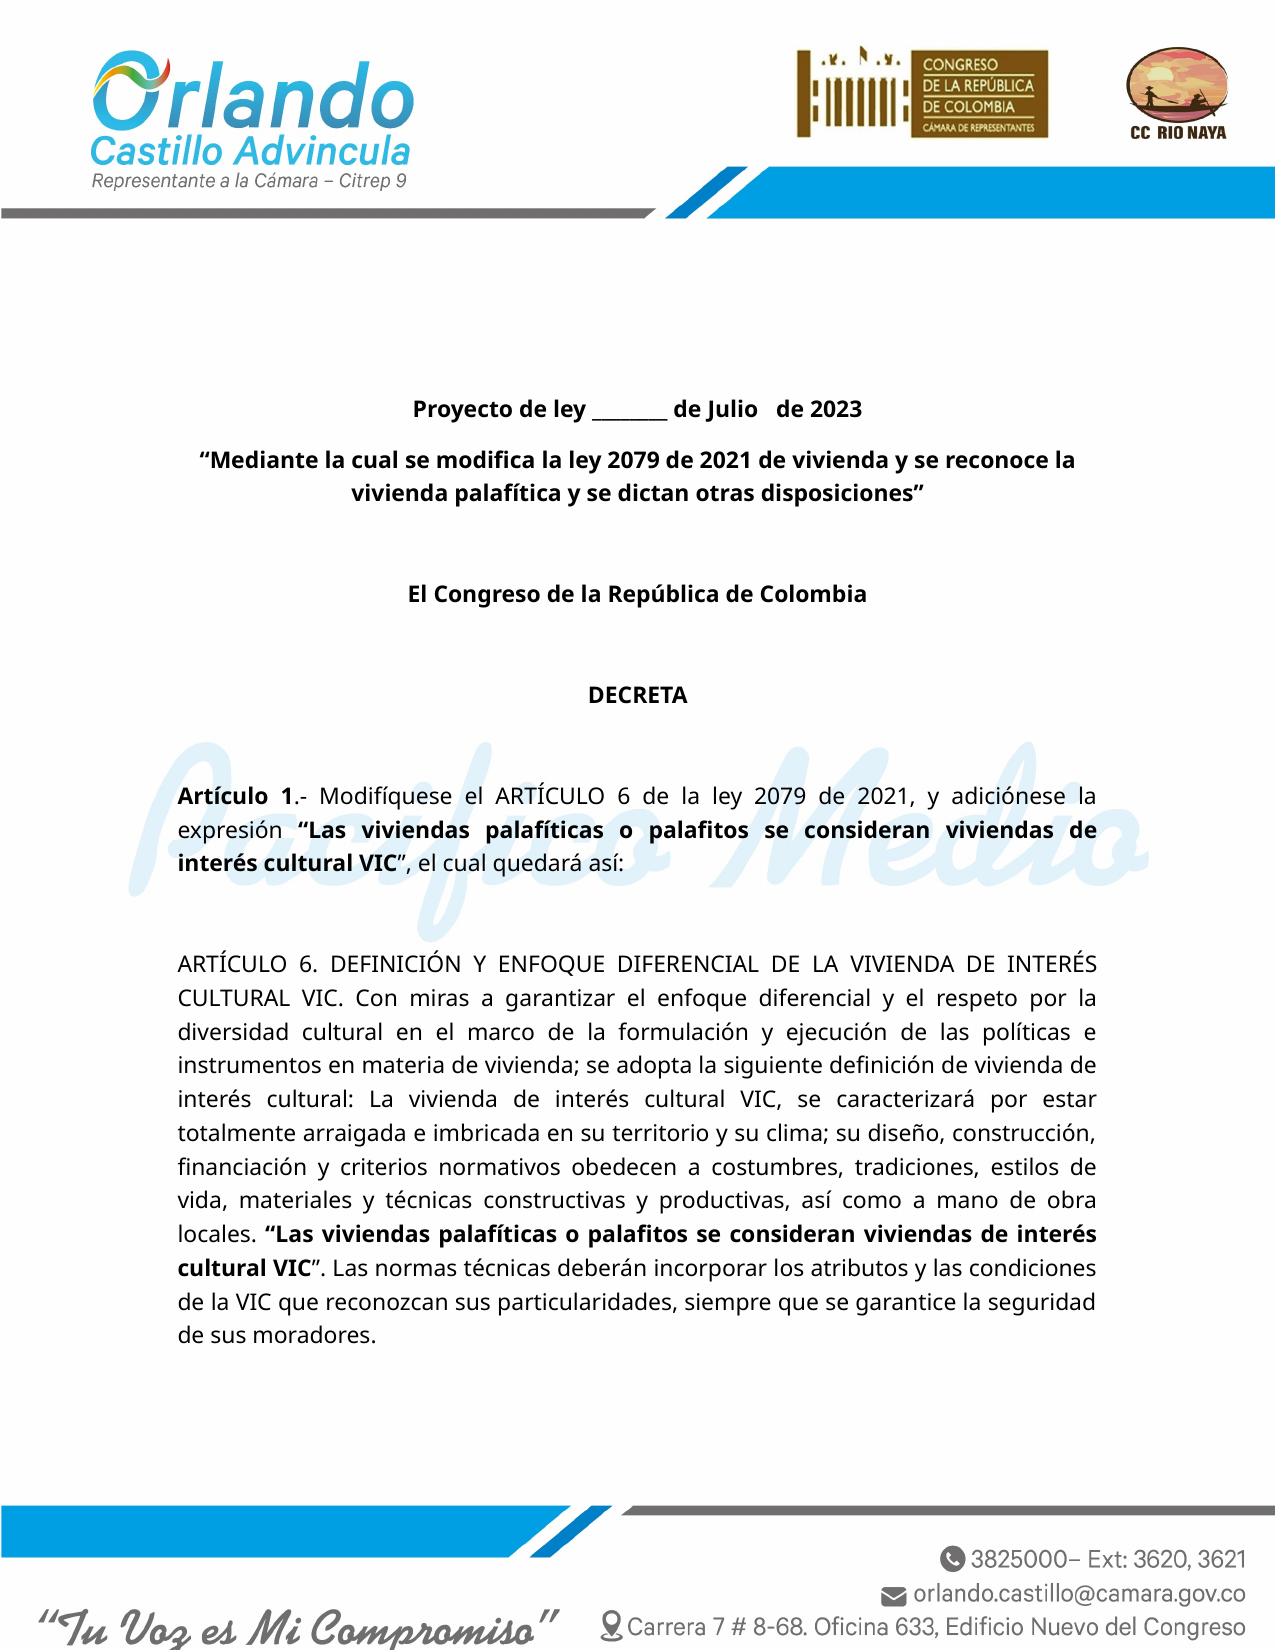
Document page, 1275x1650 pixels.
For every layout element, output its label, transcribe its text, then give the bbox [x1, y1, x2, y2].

text Artículo 1.- Modifíquese el ARTÍCULO 6 de la ley 2079 de 2021, y adiciónese la expresión “Las viviendas palafíticas o palafitos se consideran viviendas de interés cultural VIC”, el cual quedará así: [177, 780, 1098, 878]
picture [1, 0, 1275, 1650]
text DECRETA [177, 679, 1098, 710]
text Proyecto de ley ________ de Julio de 2023 [177, 393, 1098, 424]
text ARTÍCULO 6. DEFINICIÓN Y ENFOQUE DIFERENCIAL DE LA VIVIENDA DE INTERÉS CULTURAL VIC. Con miras a garantizar el enfoque diferencial y el respeto por la diversidad cultural en el marco de la formulación y ejecución de las políticas e instrumentos en materia de vivienda; se adopta la siguiente definición de vivienda de interés cultural: La vivienda de interés cultural VIC, se caracterizará por estar totalmente arraigada e imbricada en su territorio y su clima; su diseño, construcción, financiación y criterios normativos obedecen a costumbres, tradiciones, estilos de vida, materiales y técnicas constructivas y productivas, así como a mano de obra locales. “Las viviendas palafíticas o palafitos se consideran viviendas de interés cultural VIC”. Las normas técnicas deberán incorporar los atributos y las condiciones de la VIC que reconozcan sus particularidades, siempre que se garantice la seguridad de sus moradores. [177, 948, 1098, 1351]
text “Mediante la cual se modifica la ley 2079 de 2021 de vivienda y se reconoce la vivienda palafítica y se dictan otras disposiciones” [177, 443, 1098, 508]
text El Congreso de la República de Colombia [177, 578, 1098, 609]
